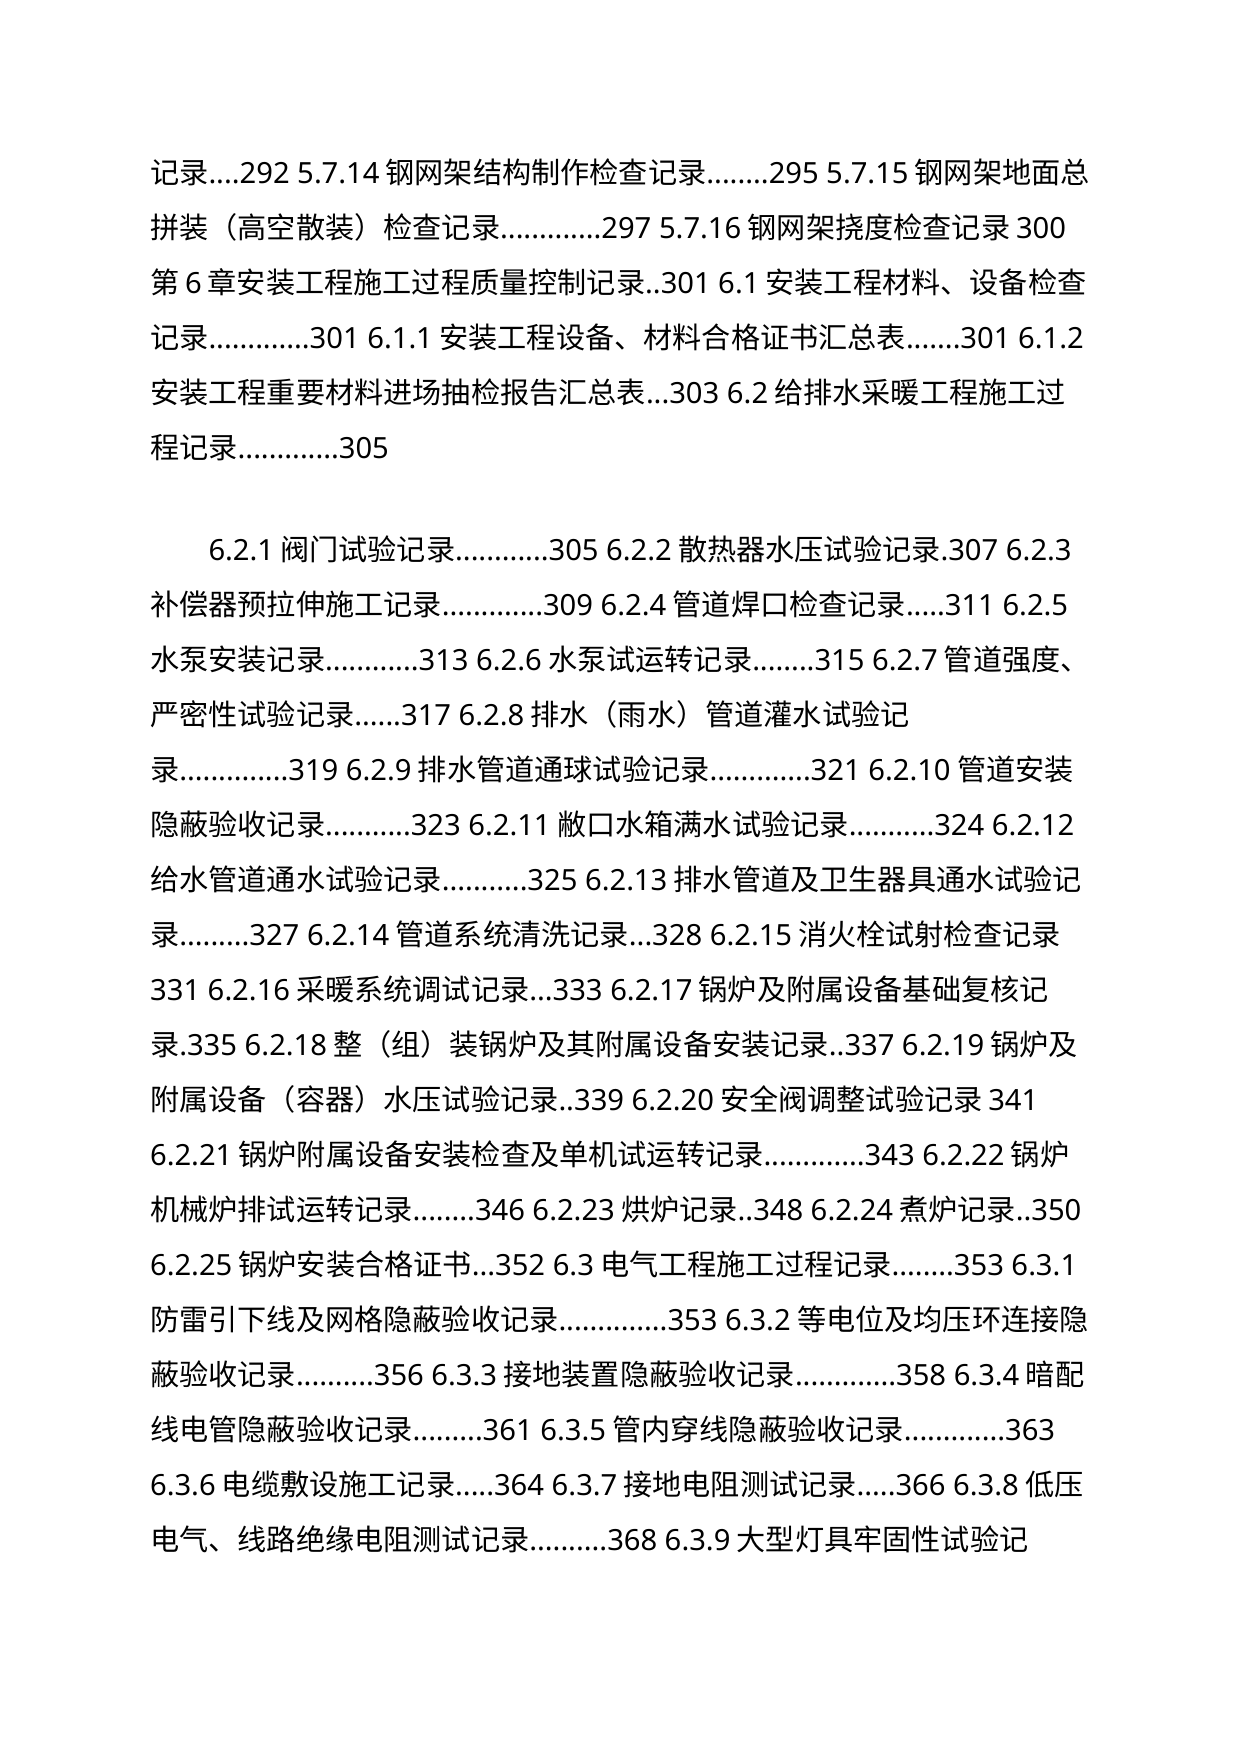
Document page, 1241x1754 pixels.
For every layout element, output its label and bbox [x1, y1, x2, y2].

text [150, 527, 1090, 1559]
text [150, 150, 1090, 467]
